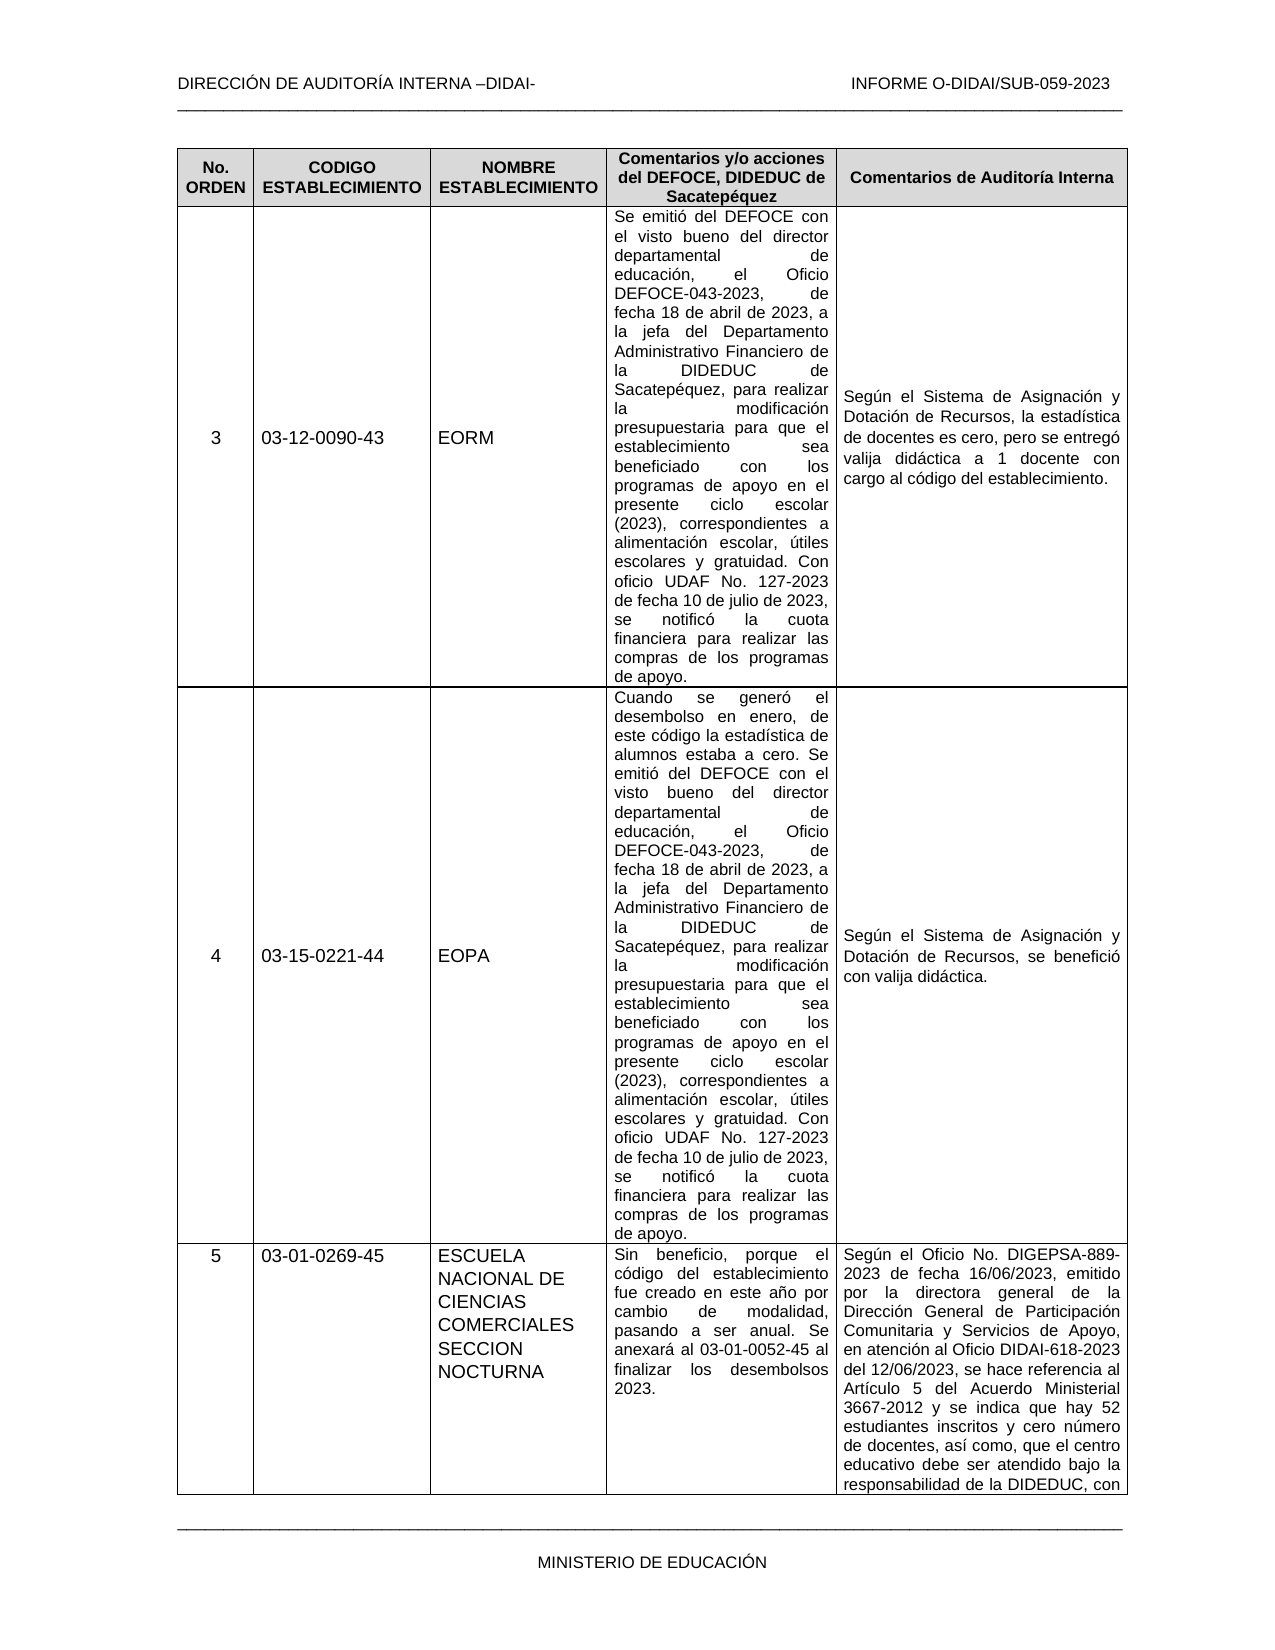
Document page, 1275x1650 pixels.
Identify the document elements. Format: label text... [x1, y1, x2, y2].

table_cell EORM [431, 207, 606, 686]
table_cell 03-15-0221-44 [254, 688, 430, 1243]
table_header Comentarios y/o acciones del DEFOCE, DIDEDUC de Sacatepéquez [607, 149, 836, 206]
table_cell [837, 1244, 1127, 1493]
table_header No. ORDEN [178, 149, 253, 206]
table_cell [431, 1244, 606, 1493]
table_cell 03-01-0269-45 [254, 1244, 430, 1493]
table_header CODIGO ESTABLECIMIENTO [254, 149, 430, 206]
table_header NOMBRE ESTABLECIMIENTO [431, 149, 606, 206]
table_cell Según el Sistema de Asignación y Dotación de Recursos, se benefició con valija didáctica. [837, 688, 1127, 1243]
table_cell Cuando se generó el desembolso en enero, de este código la estadística de alumnos estaba a cero. Se emitió del DEFOCE con el visto bueno del director departamental de educación, el Oficio DEFOCE-043-2023, de fecha 18 de abril de 2023, a la jefa del Departamento Administrativo Financiero de la DIDEDUC de Sacatepéquez, para realizar la modificación presupuestaria para que el establecimiento sea beneficiado con los programas de apoyo en el presente ciclo escolar (2023), correspondientes a alimentación escolar, útiles escolares y gratuidad. Con oficio UDAF No. 127-2023 de fecha 10 de julio de 2023, se notificó la cuota financiera para realizar las compras de los programas de apoyo. [607, 688, 836, 1243]
table_header Comentarios de Auditoría Interna [837, 149, 1127, 206]
table_cell 4 [178, 688, 253, 1243]
table_cell 5 [178, 1244, 253, 1493]
table_cell EOPA [431, 688, 606, 1243]
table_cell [607, 207, 836, 686]
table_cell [837, 207, 1127, 686]
table_cell 03-12-0090-43 [254, 207, 430, 686]
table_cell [607, 1244, 836, 1493]
table_cell 3 [178, 207, 253, 686]
